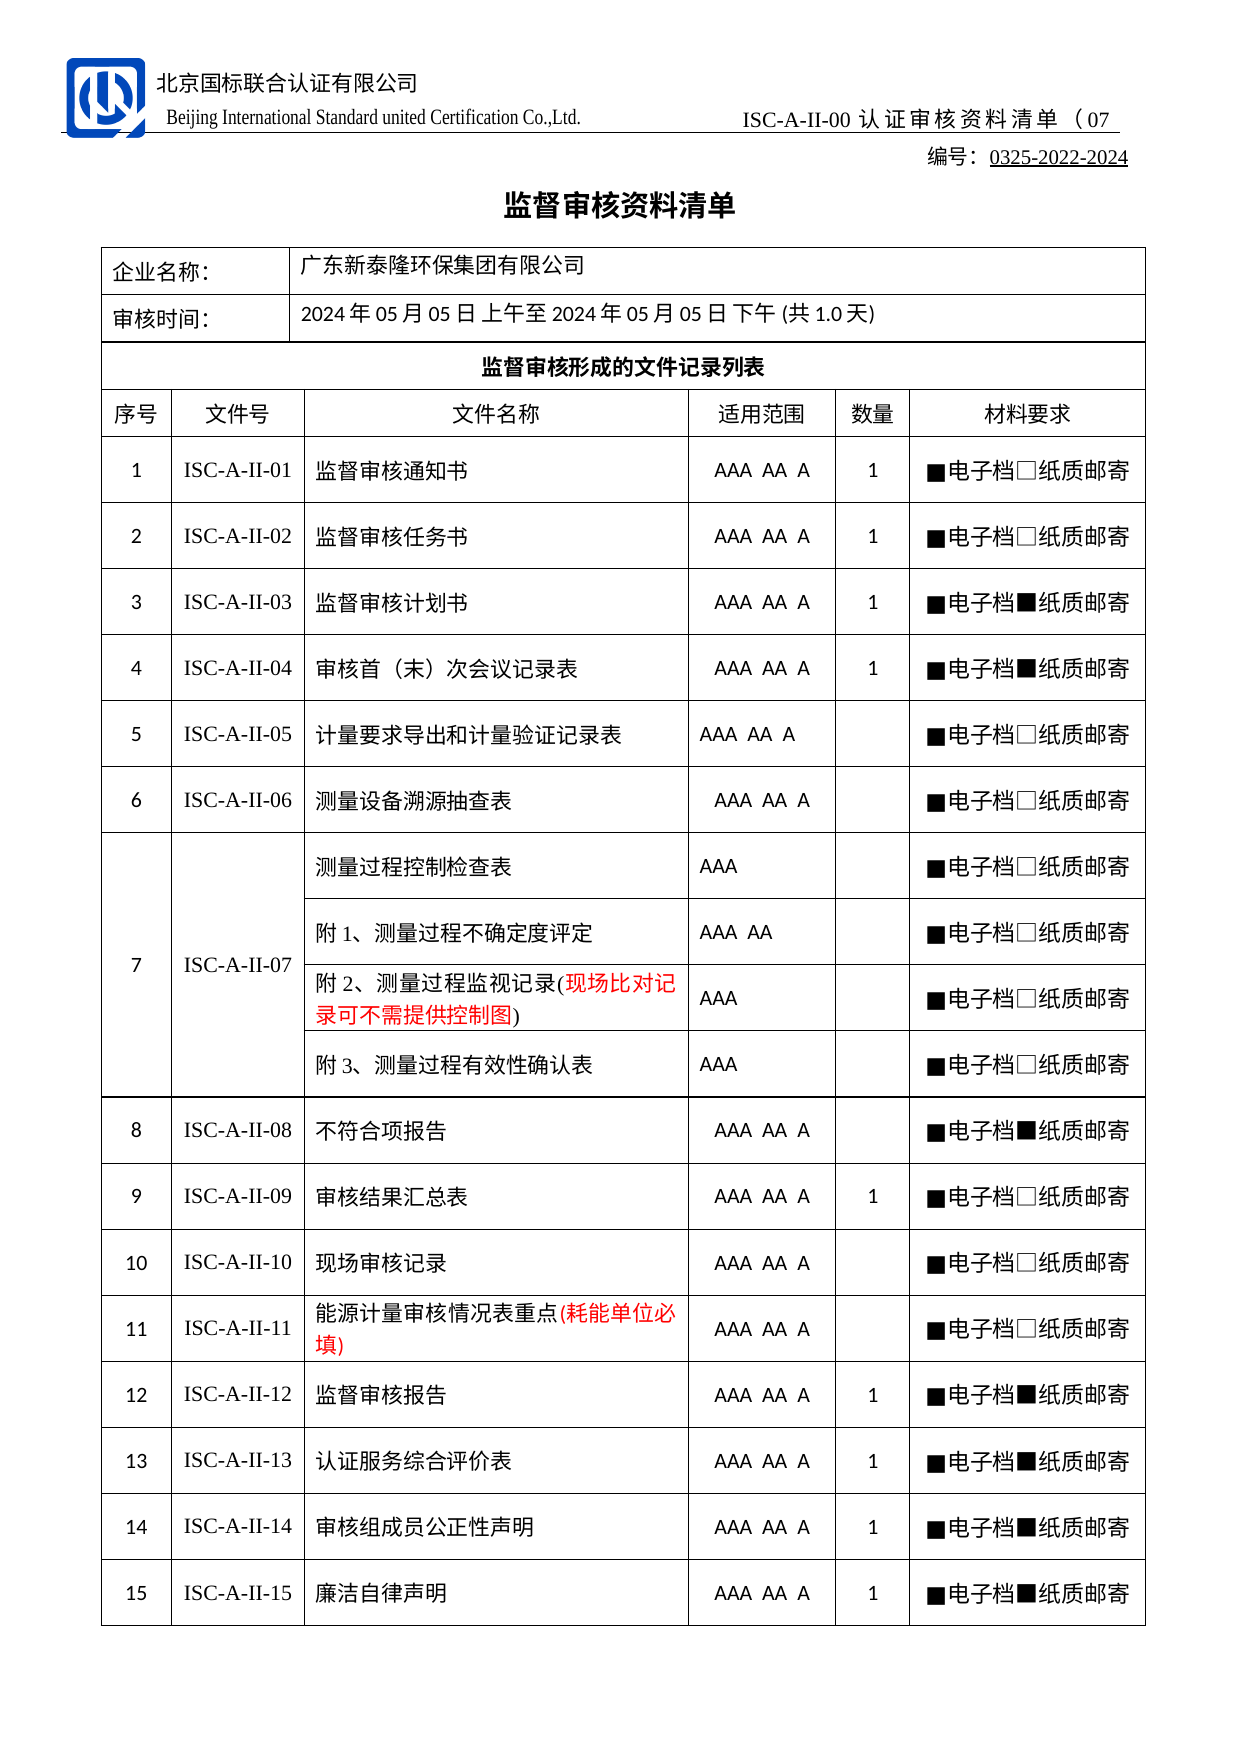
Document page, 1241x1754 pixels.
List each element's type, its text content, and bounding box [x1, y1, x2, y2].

table_cell 7 [102, 833, 171, 1096]
table_cell ISC-A-II-07 [172, 833, 304, 1096]
table_cell 1 [836, 1560, 909, 1625]
table_cell 1 [836, 503, 909, 568]
table_cell ISC-A-II-04 [172, 635, 304, 700]
table_cell 能源计量审核情况表重点(耗能单位必填) [305, 1296, 688, 1361]
table_cell 5 [102, 701, 171, 766]
table_cell 材料要求 [910, 390, 1145, 436]
table_cell 计量要求导出和计量验证记录表 [305, 701, 688, 766]
table_cell 监督审核报告 [305, 1362, 688, 1427]
table_cell 14 [102, 1494, 171, 1559]
table_cell 1 [102, 437, 171, 502]
text 监督审核资料清单 [112, 171, 1128, 236]
table_cell 3 [102, 569, 171, 634]
table_cell ISC-A-II-06 [172, 767, 304, 832]
table_cell 审核组成员公正性声明 [305, 1494, 688, 1559]
table_cell AAA AA A [689, 1230, 835, 1294]
table_cell AAA AA A [689, 503, 835, 568]
table_cell AAA AA A [689, 1098, 835, 1162]
table_cell AAA AA A [689, 1164, 835, 1228]
table_cell ■电子档□纸质邮寄 [910, 1031, 1145, 1096]
table_cell [836, 1296, 909, 1361]
table_cell ■电子档■纸质邮寄 [910, 1428, 1145, 1493]
table_cell ■电子档■纸质邮寄 [910, 1560, 1145, 1625]
table_cell 1 [836, 569, 909, 634]
text 编号：0325-2022-2024 [112, 139, 1128, 171]
table_cell ■电子档□纸质邮寄 [910, 437, 1145, 502]
table_cell 8 [102, 1098, 171, 1162]
table_cell ■电子档□纸质邮寄 [910, 965, 1145, 1030]
table_cell ■电子档□纸质邮寄 [910, 833, 1145, 898]
table_cell 现场审核记录 [305, 1230, 688, 1294]
table_cell ISC-A-II-05 [172, 701, 304, 766]
table_cell ISC-A-II-01 [172, 437, 304, 502]
table_cell ■电子档■纸质邮寄 [910, 1362, 1145, 1427]
table_cell 数量 [836, 390, 909, 436]
table_cell ISC-A-II-03 [172, 569, 304, 634]
table_cell AAA AA A [689, 1296, 835, 1361]
table_cell AAA AA A [689, 1494, 835, 1559]
table_cell ISC-A-II-13 [172, 1428, 304, 1493]
table_cell 1 [836, 635, 909, 700]
table_cell [836, 833, 909, 898]
table_cell [836, 1098, 909, 1162]
table_cell ■电子档■纸质邮寄 [910, 635, 1145, 700]
table_cell AAA AA A [689, 635, 835, 700]
table_header 企业名称： [102, 248, 289, 294]
table_cell AAA [689, 965, 835, 1030]
table_cell ■电子档□纸质邮寄 [910, 767, 1145, 832]
table_cell 9 [102, 1164, 171, 1228]
table_cell 测量设备溯源抽查表 [305, 767, 688, 832]
table_cell AAA [689, 1031, 835, 1096]
table_cell ■电子档■纸质邮寄 [910, 1494, 1145, 1559]
table_cell 1 [836, 1494, 909, 1559]
table_cell 文件号 [172, 390, 304, 436]
table_cell ■电子档□纸质邮寄 [910, 1164, 1145, 1228]
table_cell 监督审核通知书 [305, 437, 688, 502]
table_cell ISC-A-II-10 [172, 1230, 304, 1294]
table_cell 15 [102, 1560, 171, 1625]
table_cell 附3、测量过程有效性确认表 [305, 1031, 688, 1096]
picture [66, 58, 145, 138]
table_cell AAA AA A [689, 701, 835, 766]
table_cell ISC-A-II-11 [172, 1296, 304, 1361]
table_cell ISC-A-II-09 [172, 1164, 304, 1228]
table_cell 2 [102, 503, 171, 568]
table_cell ■电子档□纸质邮寄 [910, 1230, 1145, 1294]
table_cell [836, 899, 909, 964]
table_cell 审核时间： [102, 295, 289, 341]
table_cell AAA AA A [689, 767, 835, 832]
table_cell 监督审核形成的文件记录列表 [102, 343, 1145, 389]
table_cell [836, 965, 909, 1030]
table_cell 6 [102, 767, 171, 832]
table_header 广东新泰隆环保集团有限公司 [290, 248, 1145, 294]
table_cell 适用范围 [689, 390, 835, 436]
table_cell [836, 1230, 909, 1294]
table_cell 4 [102, 635, 171, 700]
table_cell 1 [836, 1164, 909, 1228]
table_cell 认证服务综合评价表 [305, 1428, 688, 1493]
table_cell ISC-A-II-15 [172, 1560, 304, 1625]
table_cell ■电子档□纸质邮寄 [910, 899, 1145, 964]
table_cell 附1、测量过程不确定度评定 [305, 899, 688, 964]
table_cell [836, 1031, 909, 1096]
table_cell ■电子档■纸质邮寄 [910, 1098, 1145, 1162]
table_cell [836, 701, 909, 766]
table_cell 2024年05月05日 上午至2024年05月05日 下午 (共1.0天) [290, 295, 1145, 341]
table_cell 廉洁自律声明 [305, 1560, 688, 1625]
table_cell 监督审核计划书 [305, 569, 688, 634]
table_cell 1 [836, 1362, 909, 1427]
table_cell 11 [102, 1296, 171, 1361]
table_cell AAA [689, 833, 835, 898]
table_cell AAA AA A [689, 1428, 835, 1493]
table_cell ■电子档■纸质邮寄 [910, 569, 1145, 634]
table_cell 13 [102, 1428, 171, 1493]
table_cell ISC-A-II-12 [172, 1362, 304, 1427]
table_cell ■电子档□纸质邮寄 [910, 503, 1145, 568]
table_cell 1 [836, 437, 909, 502]
table_cell 12 [102, 1362, 171, 1427]
table_cell ■电子档□纸质邮寄 [910, 1296, 1145, 1361]
table_cell ISC-A-II-14 [172, 1494, 304, 1559]
table_cell AAA AA A [689, 569, 835, 634]
table_cell 监督审核任务书 [305, 503, 688, 568]
table_cell 不符合项报告 [305, 1098, 688, 1162]
table_cell ■电子档□纸质邮寄 [910, 701, 1145, 766]
table_cell 序号 [102, 390, 171, 436]
table_cell AAA AA [689, 899, 835, 964]
table_cell 1 [836, 1428, 909, 1493]
table_cell 附2、测量过程监视记录(现场比对记录可不需提供控制图) [305, 965, 688, 1030]
table_cell 审核结果汇总表 [305, 1164, 688, 1228]
table_cell AAA AA A [689, 437, 835, 502]
table_cell 文件名称 [305, 390, 688, 436]
table_cell AAA AA A [689, 1362, 835, 1427]
table_cell 10 [102, 1230, 171, 1294]
table_cell ISC-A-II-02 [172, 503, 304, 568]
table_cell AAA AA A [689, 1560, 835, 1625]
table_cell ISC-A-II-08 [172, 1098, 304, 1162]
table_cell [836, 767, 909, 832]
table_cell 测量过程控制检查表 [305, 833, 688, 898]
table_cell 审核首（末）次会议记录表 [305, 635, 688, 700]
